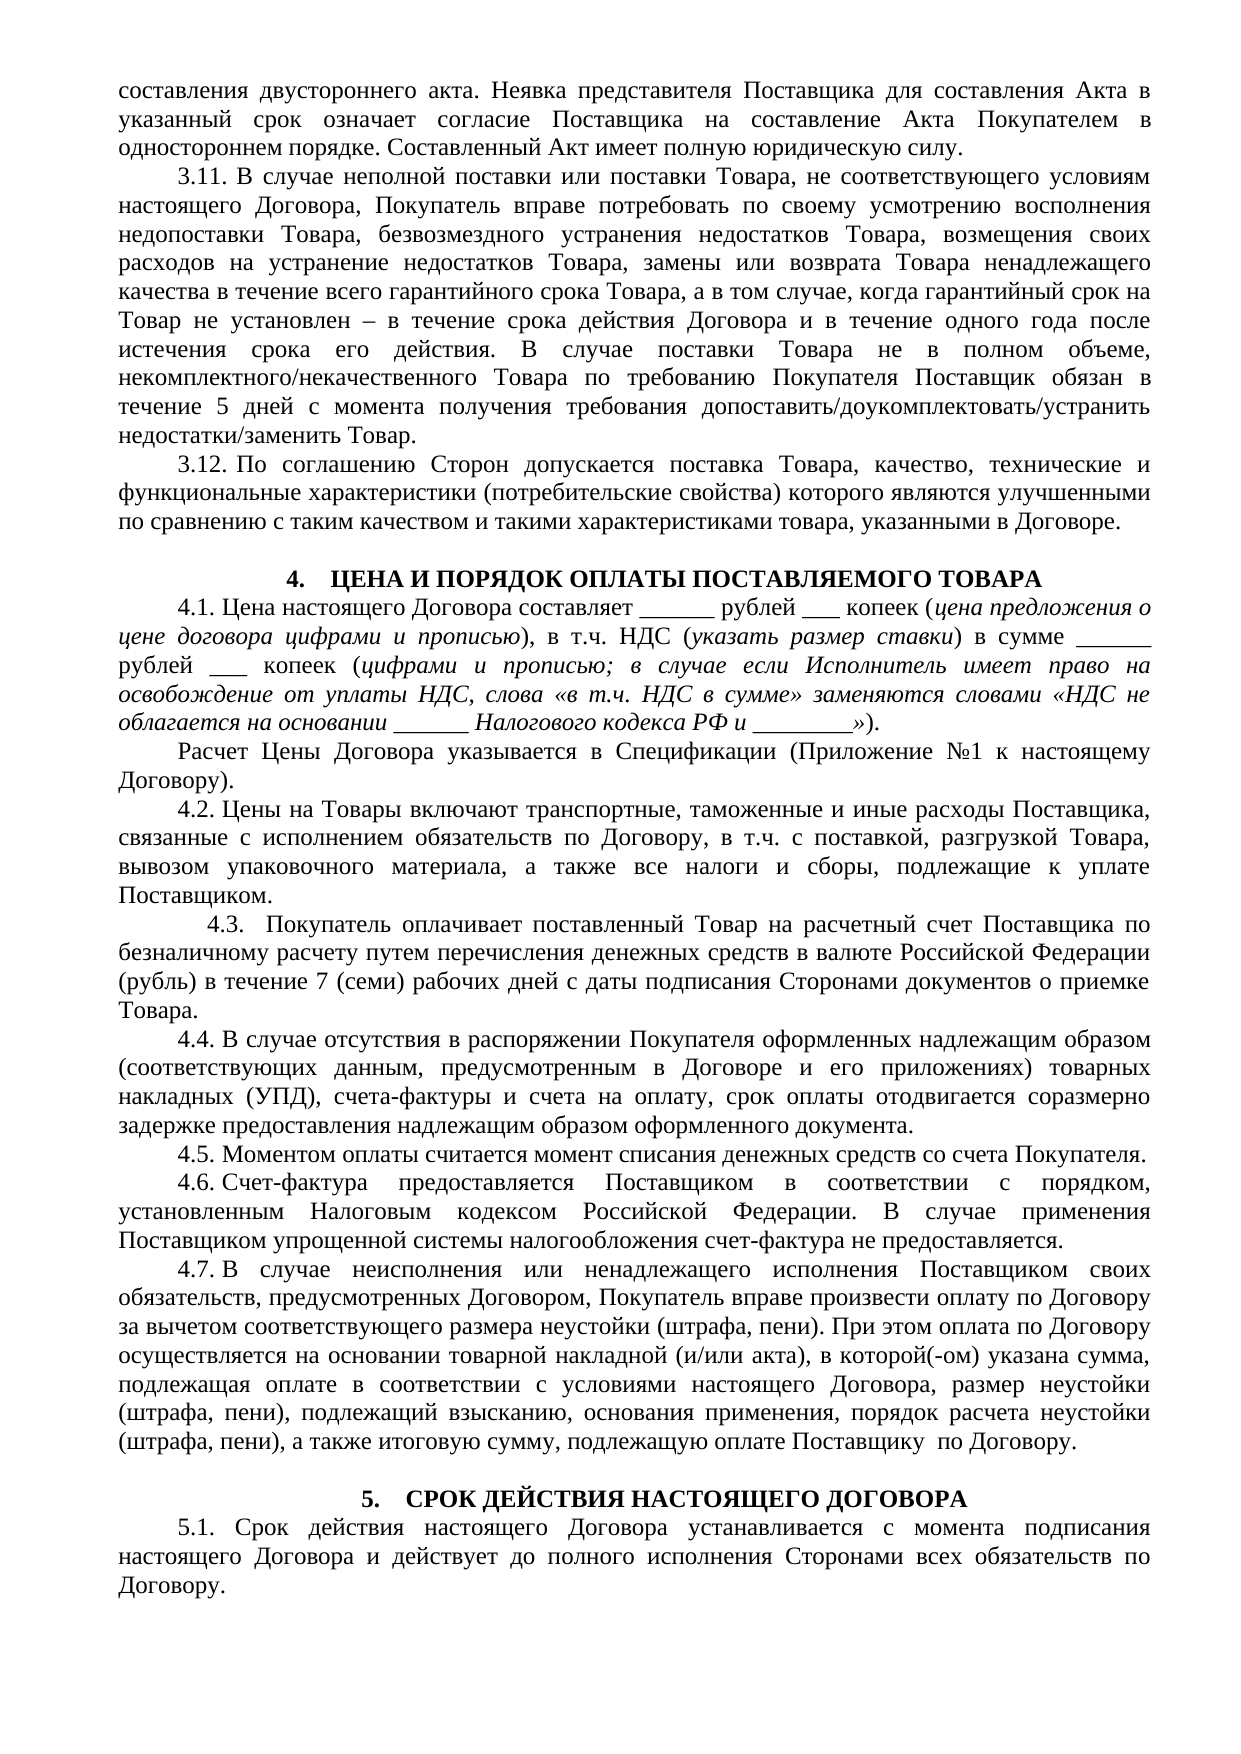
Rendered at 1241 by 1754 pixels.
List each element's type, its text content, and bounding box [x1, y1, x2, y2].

list Счет-фактура предоставляется Поставщиком в соответствии с порядком, установленным Налоговым кодексом Российской Федерации. В случае применения Поставщиком упрощенной системы налогообложения счет-фактура не предоставляется. [118, 1167, 1152, 1254]
list В случае неисполнения или ненадлежащего исполнения Поставщиком своих обязательств, предусмотренных Договором, Покупатель вправе произвести оплату по Договору за вычетом соответствующего размера неустойки (штрафа, пени). При этом оплата по Договору осуществляется на основании товарной накладной (и/или акта), в которой(-ом) указана сумма, подлежащая оплате в соответствии с условиями настоящего Договора, размер неустойки (штрафа, пени), подлежащий взысканию, основания применения, порядок расчета неустойки (штрафа, пени), а также итоговую сумму, подлежащую оплате Поставщику по Договору. [118, 1254, 1152, 1455]
list Цены на Товары включают транспортные, таможенные и иные расходы Поставщика, связанные с исполнением обязательств по Договору, в т.ч. с поставкой, разгрузкой Товара, вывозом упаковочного материала, а также все налоги и сборы, подлежащие к уплате Поставщиком. [118, 794, 1152, 909]
list По соглашению Сторон допускается поставка Товара, качество, технические и функциональные характеристики (потребительские свойства) которого являются улучшенными по сравнению с таким качеством и такими характеристиками товара, указанными в Договоре. [118, 449, 1152, 535]
text 4. ЦЕНА И Порядок оплаты поставляемого товара [118, 564, 1152, 592]
text 5.1. Срок действия настоящего Договора устанавливается с момента подписания настоящего Договора и действует до полного исполнения Сторонами всех обязательств по Договору. [118, 1512, 1152, 1599]
list В случае неполной поставки или поставки Товара, не соответствующего условиям настоящего Договора, Покупатель вправе потребовать по своему усмотрению восполнения недопоставки Товара, безвозмездного устранения недостатков Товара, возмещения своих расходов на устранение недостатков Товара, замены или возврата Товара ненадлежащего качества в течение всего гарантийного срока Товара, а в том случае, когда гарантийный срок на Товар не установлен – в течение срока действия Договора и в течение одного года после истечения срока его действия. В случае поставки Товара не в полном объеме, некомплектного/некачественного Товара по требованию Покупателя Поставщик обязан в течение 5 дней с момента получения требования допоставить/доукомплектовать/устранить недостатки/заменить Товар. [118, 161, 1152, 449]
text 5. СРОК ДЕЙСТВИЯ НАСТОЯЩЕГО ДОГОВОРА [118, 1484, 1152, 1512]
list Цена настоящего Договора составляет ______ рублей ___ копеек (цена предложения о цене договора цифрами и прописью), в т.ч. НДС (указать размер ставки) в сумме ______ рублей ___ копеек (цифрами и прописью; в случае если Исполнитель имеет право на освобождение от уплаты НДС, слова «в т.ч. НДС в сумме» заменяются словами «НДС не облагается на основании ______ Налогового кодекса РФ и ________»). [118, 592, 1152, 736]
list Моментом оплаты считается момент списания денежных средств со счета Покупателя. [118, 1139, 1152, 1167]
list В случае отсутствия в распоряжении Покупателя оформленных надлежащим образом (соответствующих данным, предусмотренным в Договоре и его приложениях) товарных накладных (УПД), счета-фактуры и счета на оплату, срок оплаты отодвигается соразмерно задержке предоставления надлежащим образом оформленного документа. [118, 1024, 1152, 1139]
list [118, 75, 1152, 161]
text Расчет Цены Договора указывается в Спецификации (Приложение №1 к настоящему Договору). [118, 736, 1152, 794]
list Покупатель оплачивает поставленный Товар на расчетный счет Поставщика по безналичному расчету путем перечисления денежных средств в валюте Российской Федерации (рубль) в течение 7 (семи) рабочих дней с даты подписания Сторонами документов о приемке Товара. [118, 909, 1152, 1024]
